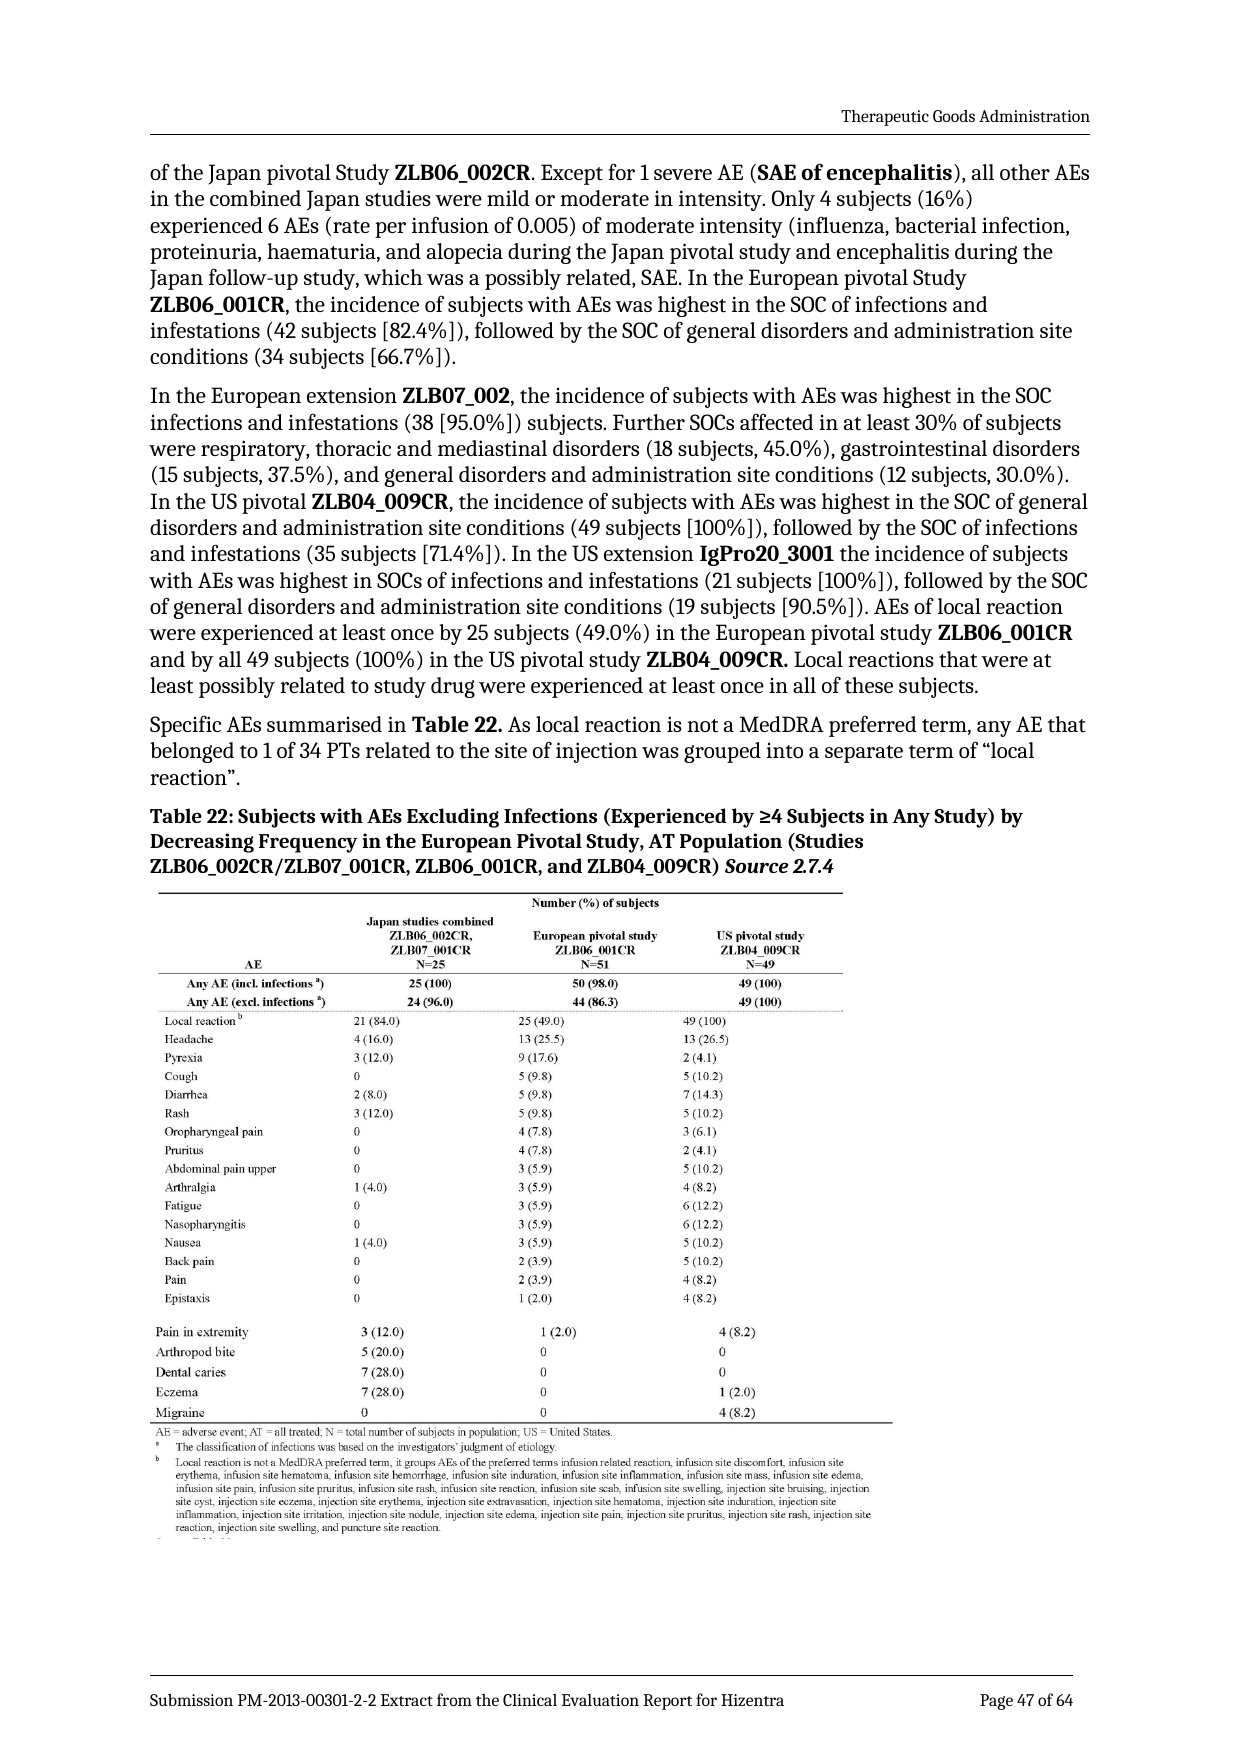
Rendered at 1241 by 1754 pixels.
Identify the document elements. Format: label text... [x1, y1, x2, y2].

picture [150, 890, 896, 1539]
title Table 22: Subjects with AEs Excluding Infections (Experienced by ≥4 Subjects in Any Study) by Decreasing Frequency in the European Pivotal Study, AT Population (Studies ZLB06_002CR/ZLB07_001CR, ZLB06_001CR, and ZLB04_009CR) Source 2.7.4 [150, 803, 1090, 878]
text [150, 160, 1090, 371]
text Specific AEs summarised in Table 22. As local reaction is not a MedDRA preferred term, any AE that belonged to 1 of 34 PTs related to the site of injection was grouped into a separate term of “local reaction”. [150, 712, 1090, 791]
text In the European extension ZLB07_002, the incidence of subjects with AEs was highest in the SOC infections and infestations (38 [95.0%]) subjects. Further SOCs affected in at least 30% of subjects were respiratory, thoracic and mediastinal disorders (18 subjects, 45.0%), gastrointestinal disorders (15 subjects, 37.5%), and general disorders and administration site conditions (12 subjects, 30.0%). In the US pivotal ZLB04_009CR, the incidence of subjects with AEs was highest in the SOC of general disorders and administration site conditions (49 subjects [100%]), followed by the SOC of infections and infestations (35 subjects [71.4%]). In the US extension IgPro20_3001 the incidence of subjects with AEs was highest in SOCs of infections and infestations (21 subjects [100%]), followed by the SOC of general disorders and administration site conditions (19 subjects [90.5%]). AEs of local reaction were experienced at least once by 25 subjects (49.0%) in the European pivotal study ZLB06_001CR and by all 49 subjects (100%) in the US pivotal study ZLB04_009CR. Local reactions that were at least possibly related to study drug were experienced at least once in all of these subjects. [150, 383, 1090, 699]
